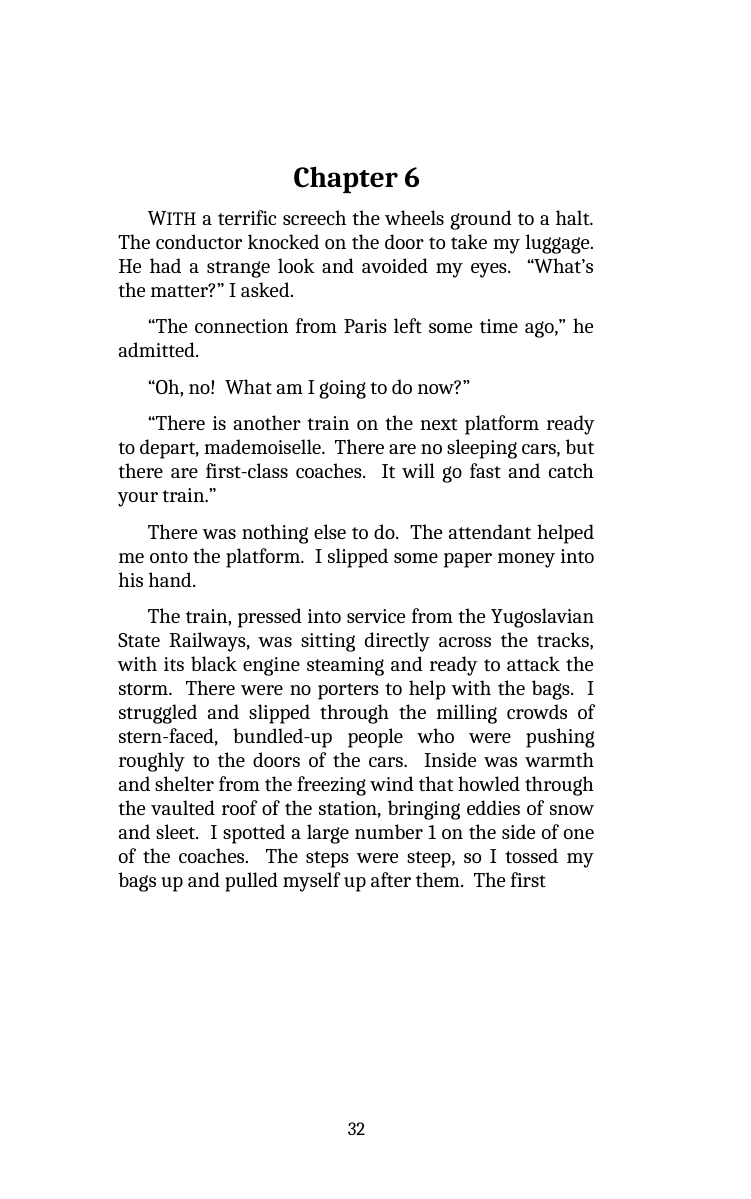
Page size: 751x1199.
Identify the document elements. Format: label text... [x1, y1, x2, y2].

text Chapter 6 [118, 161, 595, 194]
text The train, pressed into service from the Yugoslavian State Railways, was sitting directly across the tracks, with its black engine steaming and ready to attack the storm. There were no porters to help with the bags. I struggled and slipped through the milling crowds of stern-faced, bundled-up people who were pushing roughly to the doors of the cars. Inside was warmth and shelter from the freezing wind that howled through the vaulted roof of the station, bringing eddies of snow and sleet. I spotted a large number 1 on the side of one of the coaches. The steps were steep, so I tossed my bags up and pulled myself up after them. The first [118, 605, 595, 892]
text “Oh, no! What am I going to do now?” [118, 376, 595, 399]
text WITH a terrific screech the wheels ground to a halt. The conductor knocked on the door to take my luggage. He had a strange look and avoided my eyes. “What’s the matter?” I asked. [118, 207, 595, 303]
text “The connection from Paris left some time ago,” he admitted. [118, 315, 595, 363]
text There was nothing else to do. The attendant helped me onto the platform. I slipped some paper money into his hand. [118, 520, 595, 592]
text “There is another train on the next platform ready to depart, mademoiselle. There are no sleeping cars, but there are first-class coaches. It will go fast and catch your train.” [118, 412, 595, 508]
